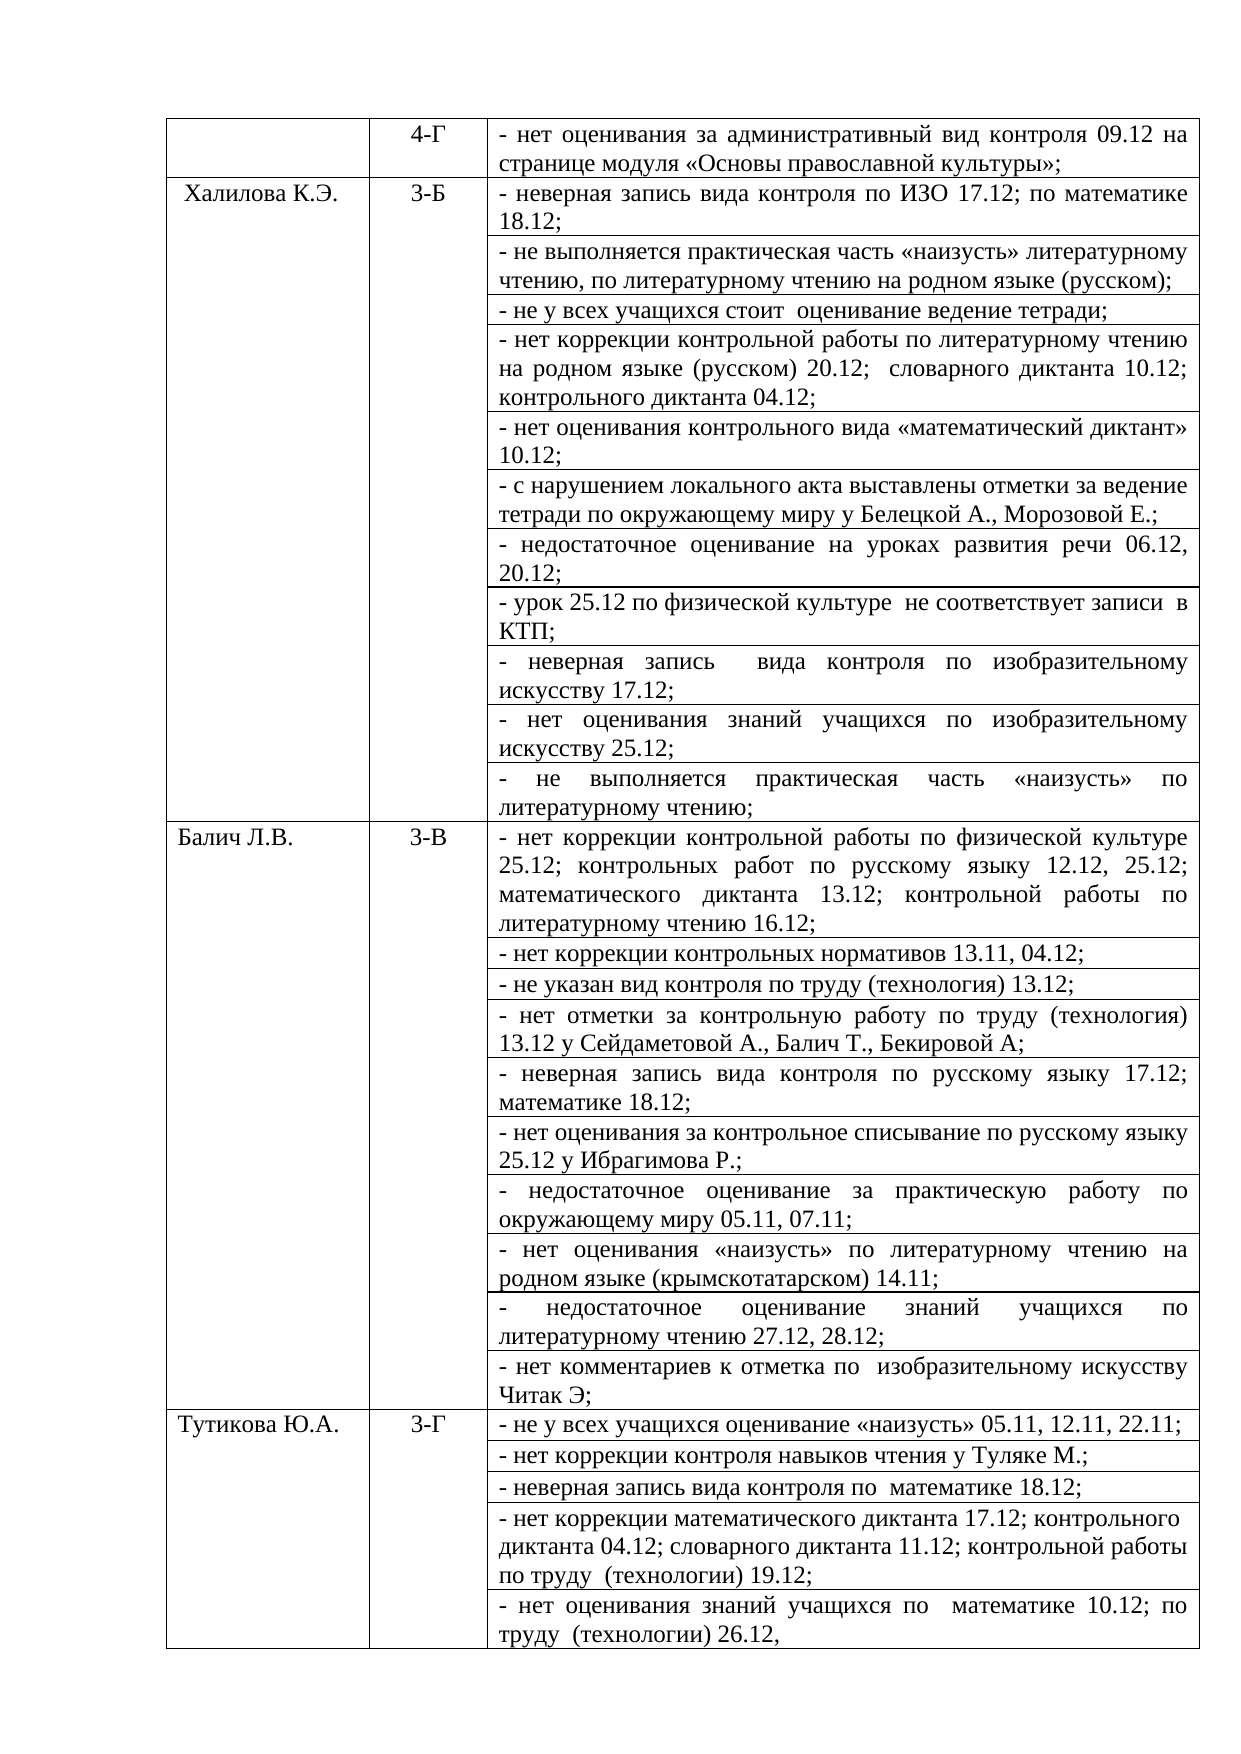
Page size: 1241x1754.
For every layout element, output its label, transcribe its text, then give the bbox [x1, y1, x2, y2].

table_cell - не указан вид контроля по труду (технология) 13.12; [488, 969, 1199, 999]
table_cell - не выполняется практическая часть «наизусть» по литературному чтению; [488, 763, 1199, 821]
table_cell - урок 25.12 по физической культуре не соответствует записи в КТП; [488, 588, 1199, 645]
table_cell - нет коррекции контрольных нормативов 13.11, 04.12; [488, 938, 1199, 968]
table_cell - нет коррекции контроля навыков чтения у Туляке М.; [488, 1441, 1199, 1471]
table_cell 3-В [370, 822, 487, 1408]
table_cell 3-Б [370, 178, 487, 821]
table_cell - неверная запись вида контроля по русскому языку 17.12; математике 18.12; [488, 1058, 1199, 1116]
table_cell Халилова К.Э. [167, 178, 369, 821]
table_cell - недостаточное оценивание знаний учащихся по литературному чтению 27.12, 28.12; [488, 1293, 1199, 1350]
table_cell - нет коррекции контрольной работы по физической культуре 25.12; контрольных работ по русскому языку 12.12, 25.12; математического диктанта 13.12; контрольной работы по литературному чтению 16.12; [488, 822, 1199, 937]
table_cell - нет коррекции контрольной работы по литературному чтению на родном языке (русском) 20.12; словарного диктанта 10.12; контрольного диктанта 04.12; [488, 325, 1199, 411]
table_cell - недостаточное оценивание на уроках развития речи 06.12, 20.12; [488, 529, 1199, 586]
table_cell - нет оценивания знаний учащихся по изобразительному искусству 25.12; [488, 705, 1199, 762]
table_cell - нет оценивания за контрольное списывание по русскому языку 25.12 у Ибрагимова Р.; [488, 1117, 1199, 1174]
table_cell 4-Г [370, 119, 487, 177]
table_cell - не у всех учащихся оценивание «наизусть» 05.11, 12.11, 22.11; [488, 1410, 1199, 1439]
table_cell - нет оценивания за административный вид контроля 09.12 на странице модуля «Основы православной культуры»; [488, 119, 1199, 177]
table_cell - нет отметки за контрольную работу по труду (технология) 13.12 у Сейдаметовой А., Балич Т., Бекировой А; [488, 1000, 1199, 1057]
table_cell - нет коррекции математического диктанта 17.12; контрольного диктанта 04.12; словарного диктанта 11.12; контрольной работы по труду (технологии) 19.12; [488, 1503, 1199, 1589]
table_cell - с нарушением локального акта выставлены отметки за ведение тетради по окружающему миру у Белецкой А., Морозовой Е.; [488, 470, 1199, 528]
table_cell - нет оценивания «наизусть» по литературному чтению на родном языке (крымскотатарском) 14.11; [488, 1234, 1199, 1291]
table_cell - не у всех учащихся стоит оценивание ведение тетради; [488, 295, 1199, 323]
table_cell - неверная запись вида контроля по изобразительному искусству 17.12; [488, 646, 1199, 703]
table_cell - недостаточное оценивание за практическую работу по окружающему миру 05.11, 07.11; [488, 1175, 1199, 1233]
table_cell 3-Г [370, 1410, 487, 1647]
table_cell - нет оценивания контрольного вида «математический диктант» 10.12; [488, 412, 1199, 469]
table_cell - нет комментариев к отметка по изобразительному искусству Читак Э; [488, 1351, 1199, 1408]
table_cell - не выполняется практическая часть «наизусть» литературному чтению, по литературному чтению на родном языке (русском); [488, 236, 1199, 294]
table_cell Тутикова Ю.А. [167, 1410, 369, 1647]
table_cell - неверная запись вида контроля по ИЗО 17.12; по математике 18.12; [488, 178, 1199, 235]
table_cell - нет оценивания знаний учащихся по математике 10.12; по труду (технологии) 26.12, [488, 1590, 1199, 1647]
table_cell - неверная запись вида контроля по математике 18.12; [488, 1472, 1199, 1502]
table_cell Балич Л.В. [167, 822, 369, 1408]
